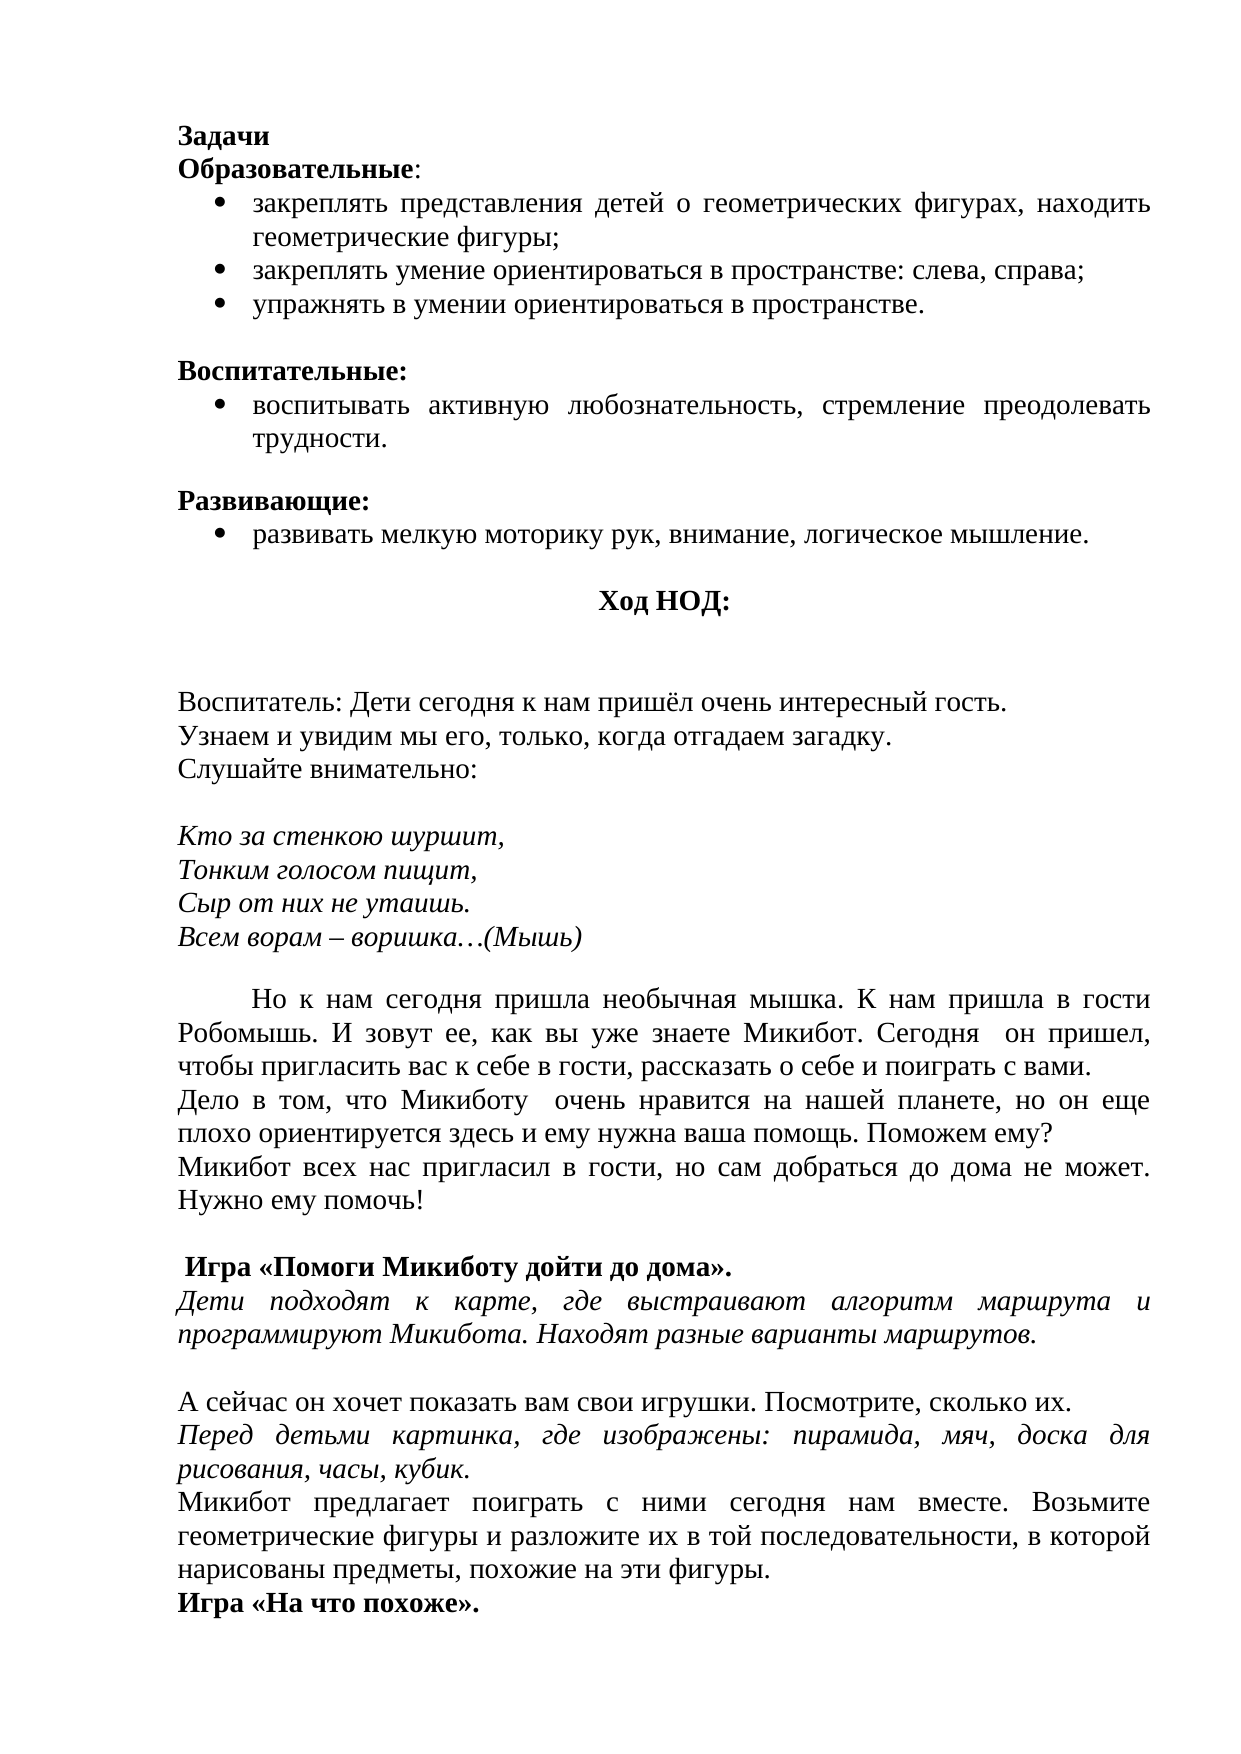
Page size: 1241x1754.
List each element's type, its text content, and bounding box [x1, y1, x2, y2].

list развивать мелкую моторику рук, внимание, логическое мышление. [215, 516, 1152, 550]
text Но к нам сегодня пришла необычная мышка. К нам пришла в гости Робомышь. И зовут ее, как вы уже знаете Микибот. Сегодня он пришел, чтобы пригласить вас к себе в гости, рассказать о себе и поиграть с вами. [177, 981, 1152, 1082]
list закреплять умение ориентироваться в пространстве: слева, справа; [215, 252, 1152, 286]
text Ход НОД: [177, 583, 1152, 617]
text Микибот всех нас пригласил в гости, но сам добраться до дома не может. Нужно ему помочь! [177, 1149, 1152, 1216]
text Образовательные: [177, 152, 1152, 185]
text Развивающие: [177, 483, 1152, 516]
text Дело в том, что Микиботу очень нравится на нашей планете, но он еще плохо ориентируется здесь и ему нужна ваша помощь. Поможем ему? [177, 1082, 1152, 1149]
text Воспитатель: Дети сегодня к нам пришёл очень интересный гость. [177, 684, 1152, 718]
text Узнаем и увидим мы его, только, когда отгадаем загадку. [177, 718, 1152, 751]
text Слушайте внимательно: [177, 751, 1152, 785]
list воспитывать активную любознательность, стремление преодолевать трудности. [215, 387, 1152, 454]
list упражнять в умении ориентироваться в пространстве. [215, 286, 1152, 320]
text Всем ворам – воришка…(Мышь) [177, 919, 1152, 952]
text Игра «Помоги Микиботу дойти до дома». [177, 1249, 1152, 1283]
text Микибот предлагает поиграть с ними сегодня нам вместе. Возьмите геометрические фигуры и разложите их в той последовательности, в которой нарисованы предметы, похожие на эти фигуры. [177, 1484, 1152, 1585]
text Воспитательные: [177, 353, 1152, 387]
text Кто за стенкою шуршит, [177, 818, 1152, 852]
text Дети подходят к карте, где выстраивают алгоритм маршрута и программируют Микибота. Находят разные варианты маршрутов. [177, 1283, 1152, 1350]
text Перед детьми картинка, где изображены: пирамида, мяч, доска для рисования, часы, кубик. [177, 1417, 1152, 1484]
text Игра «На что похоже». [177, 1585, 1152, 1618]
text Задачи [177, 118, 1152, 152]
text Тонким голосом пищит, [177, 852, 1152, 885]
list закреплять представления детей о геометрических фигурах, находить геометрические фигуры; [215, 185, 1152, 252]
text А сейчас он хочет показать вам свои игрушки. Посмотрите, сколько их. [177, 1384, 1152, 1417]
text Сыр от них не утаишь. [177, 885, 1152, 919]
